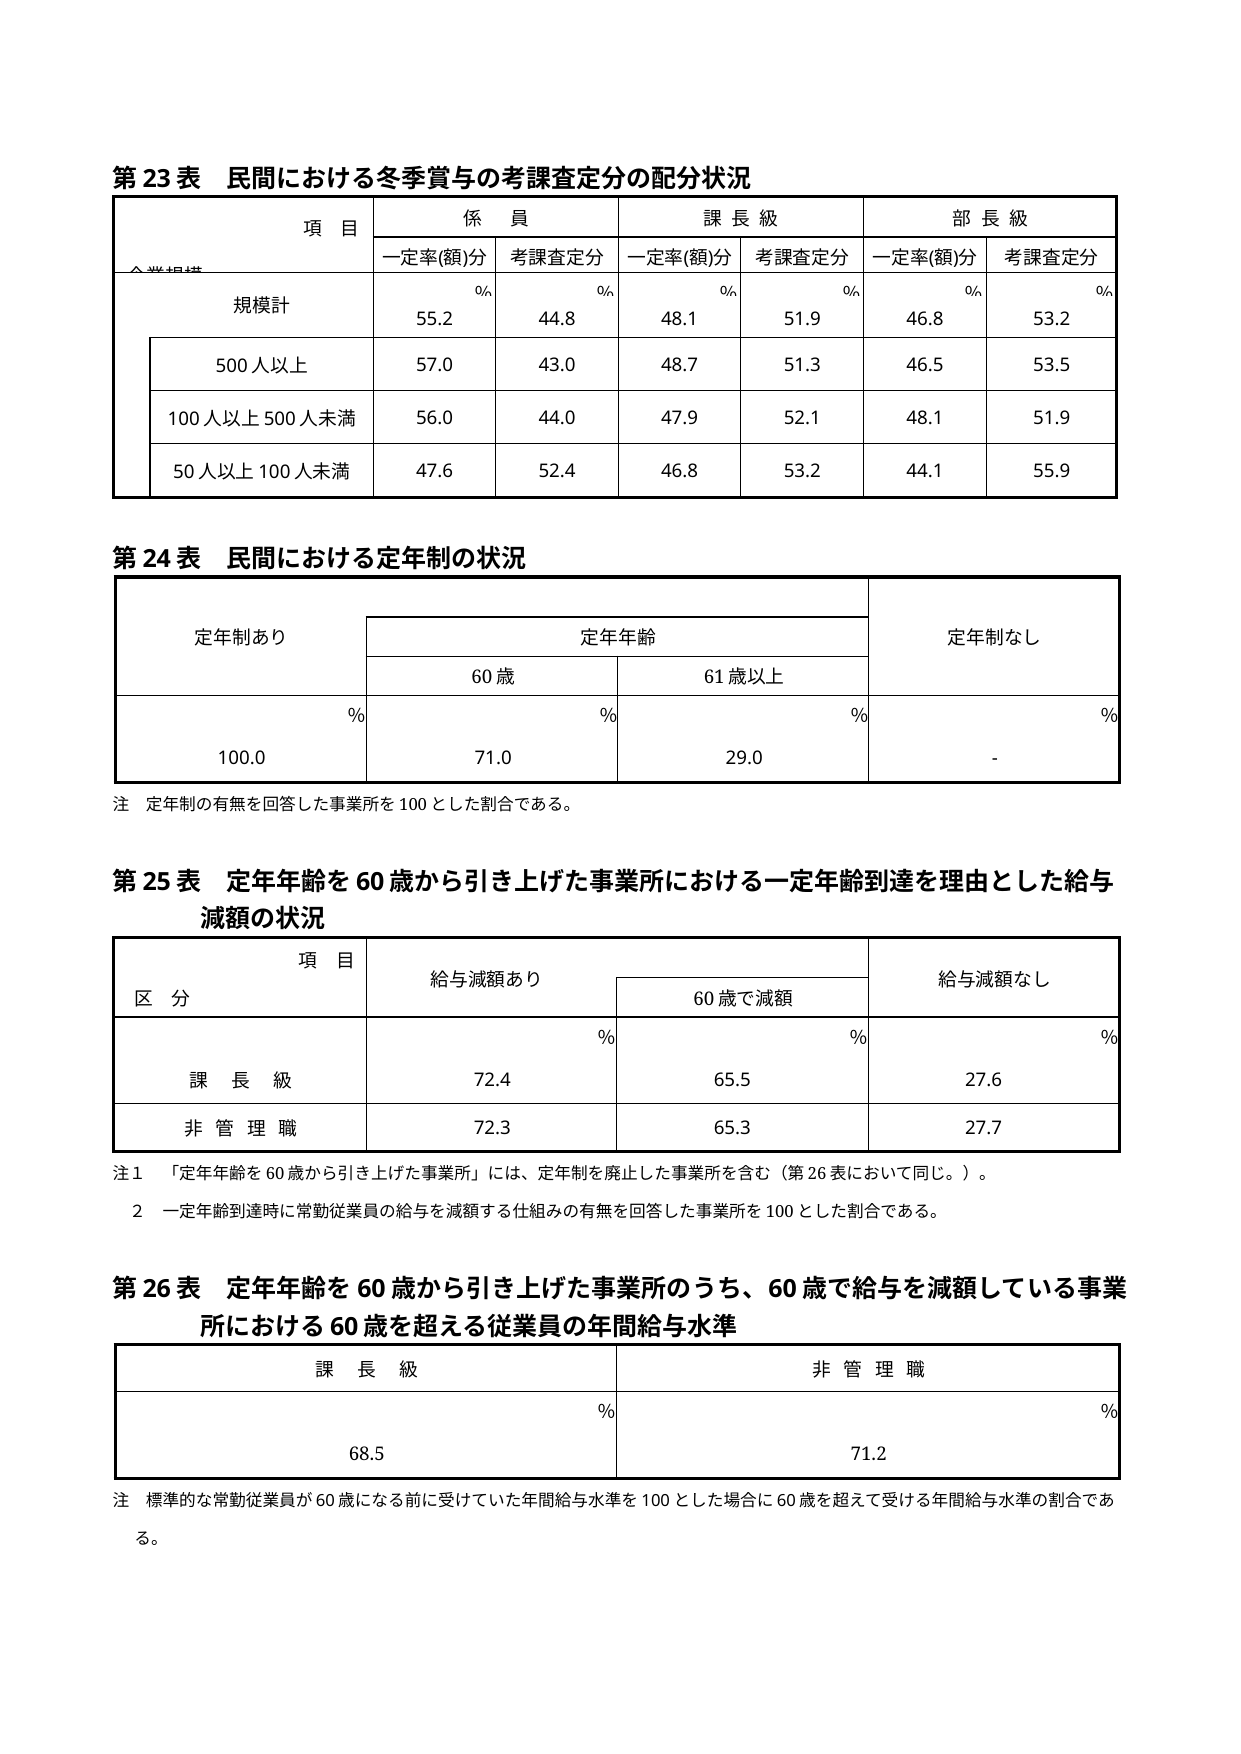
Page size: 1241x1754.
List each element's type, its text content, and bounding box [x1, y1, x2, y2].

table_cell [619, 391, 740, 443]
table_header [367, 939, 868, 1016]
text 注 定年制の有無を回答した事業所を100とした割合である。 [112, 784, 1128, 822]
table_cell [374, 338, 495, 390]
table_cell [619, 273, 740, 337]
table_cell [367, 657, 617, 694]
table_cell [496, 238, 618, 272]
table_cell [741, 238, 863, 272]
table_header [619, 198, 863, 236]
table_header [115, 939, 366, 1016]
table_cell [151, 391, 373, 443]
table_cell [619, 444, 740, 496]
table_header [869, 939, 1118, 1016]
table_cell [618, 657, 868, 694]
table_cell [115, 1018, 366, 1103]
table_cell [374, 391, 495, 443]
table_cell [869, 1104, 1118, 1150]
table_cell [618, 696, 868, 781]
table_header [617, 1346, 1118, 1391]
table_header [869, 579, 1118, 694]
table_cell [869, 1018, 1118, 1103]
text 第25表 定年年齢を60歳から引き上げた事業所における一定年齢到達を理由とした給与 [112, 860, 1128, 898]
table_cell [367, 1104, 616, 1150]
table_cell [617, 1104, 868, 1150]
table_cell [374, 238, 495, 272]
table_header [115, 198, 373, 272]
text 注１ 「定年年齢を60歳から引き上げた事業所」には、定年制を廃止した事業所を含む（第26表において同じ。）。 [112, 1153, 1128, 1191]
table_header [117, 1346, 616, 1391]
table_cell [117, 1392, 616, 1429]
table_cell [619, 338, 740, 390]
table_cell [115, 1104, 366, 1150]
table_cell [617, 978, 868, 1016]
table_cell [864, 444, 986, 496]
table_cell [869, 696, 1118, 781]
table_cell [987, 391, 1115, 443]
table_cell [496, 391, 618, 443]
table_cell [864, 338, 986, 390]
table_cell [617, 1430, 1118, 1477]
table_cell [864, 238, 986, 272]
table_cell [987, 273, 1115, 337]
text る。 [134, 1518, 1128, 1556]
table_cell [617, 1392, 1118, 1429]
text 第26表 定年年齢を60歳から引き上げた事業所のうち、60歳で給与を減額している事業所における60歳を超える従業員の年間給与水準 [112, 1267, 1128, 1343]
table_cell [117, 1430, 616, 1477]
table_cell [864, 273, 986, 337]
text ２ 一定年齢到達時に常勤従業員の給与を減額する仕組みの有無を回答した事業所を100とした割合である。 [112, 1191, 1128, 1229]
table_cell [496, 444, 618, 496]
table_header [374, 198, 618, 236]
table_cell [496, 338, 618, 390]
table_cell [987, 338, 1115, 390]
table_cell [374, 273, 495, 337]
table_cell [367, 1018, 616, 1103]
text 減額の状況 [112, 898, 1128, 936]
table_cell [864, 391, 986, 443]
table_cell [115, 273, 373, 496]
text 第24表 民間における定年制の状況 [112, 537, 1128, 575]
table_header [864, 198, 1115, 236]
text 第23表 民間における冬季賞与の考課査定分の配分状況 [112, 157, 1128, 195]
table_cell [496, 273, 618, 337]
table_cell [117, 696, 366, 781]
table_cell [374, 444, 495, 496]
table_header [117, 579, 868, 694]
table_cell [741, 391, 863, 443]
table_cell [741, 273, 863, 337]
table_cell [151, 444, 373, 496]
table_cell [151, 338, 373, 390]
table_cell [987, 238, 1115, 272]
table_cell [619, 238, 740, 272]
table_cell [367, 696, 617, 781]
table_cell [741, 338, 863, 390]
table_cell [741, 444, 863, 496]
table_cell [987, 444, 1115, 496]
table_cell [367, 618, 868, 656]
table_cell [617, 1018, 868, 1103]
text 注 標準的な常勤従業員が60歳になる前に受けていた年間給与水準を100とした場合に60歳を超えて受ける年間給与水準の割合であ [112, 1480, 1128, 1518]
